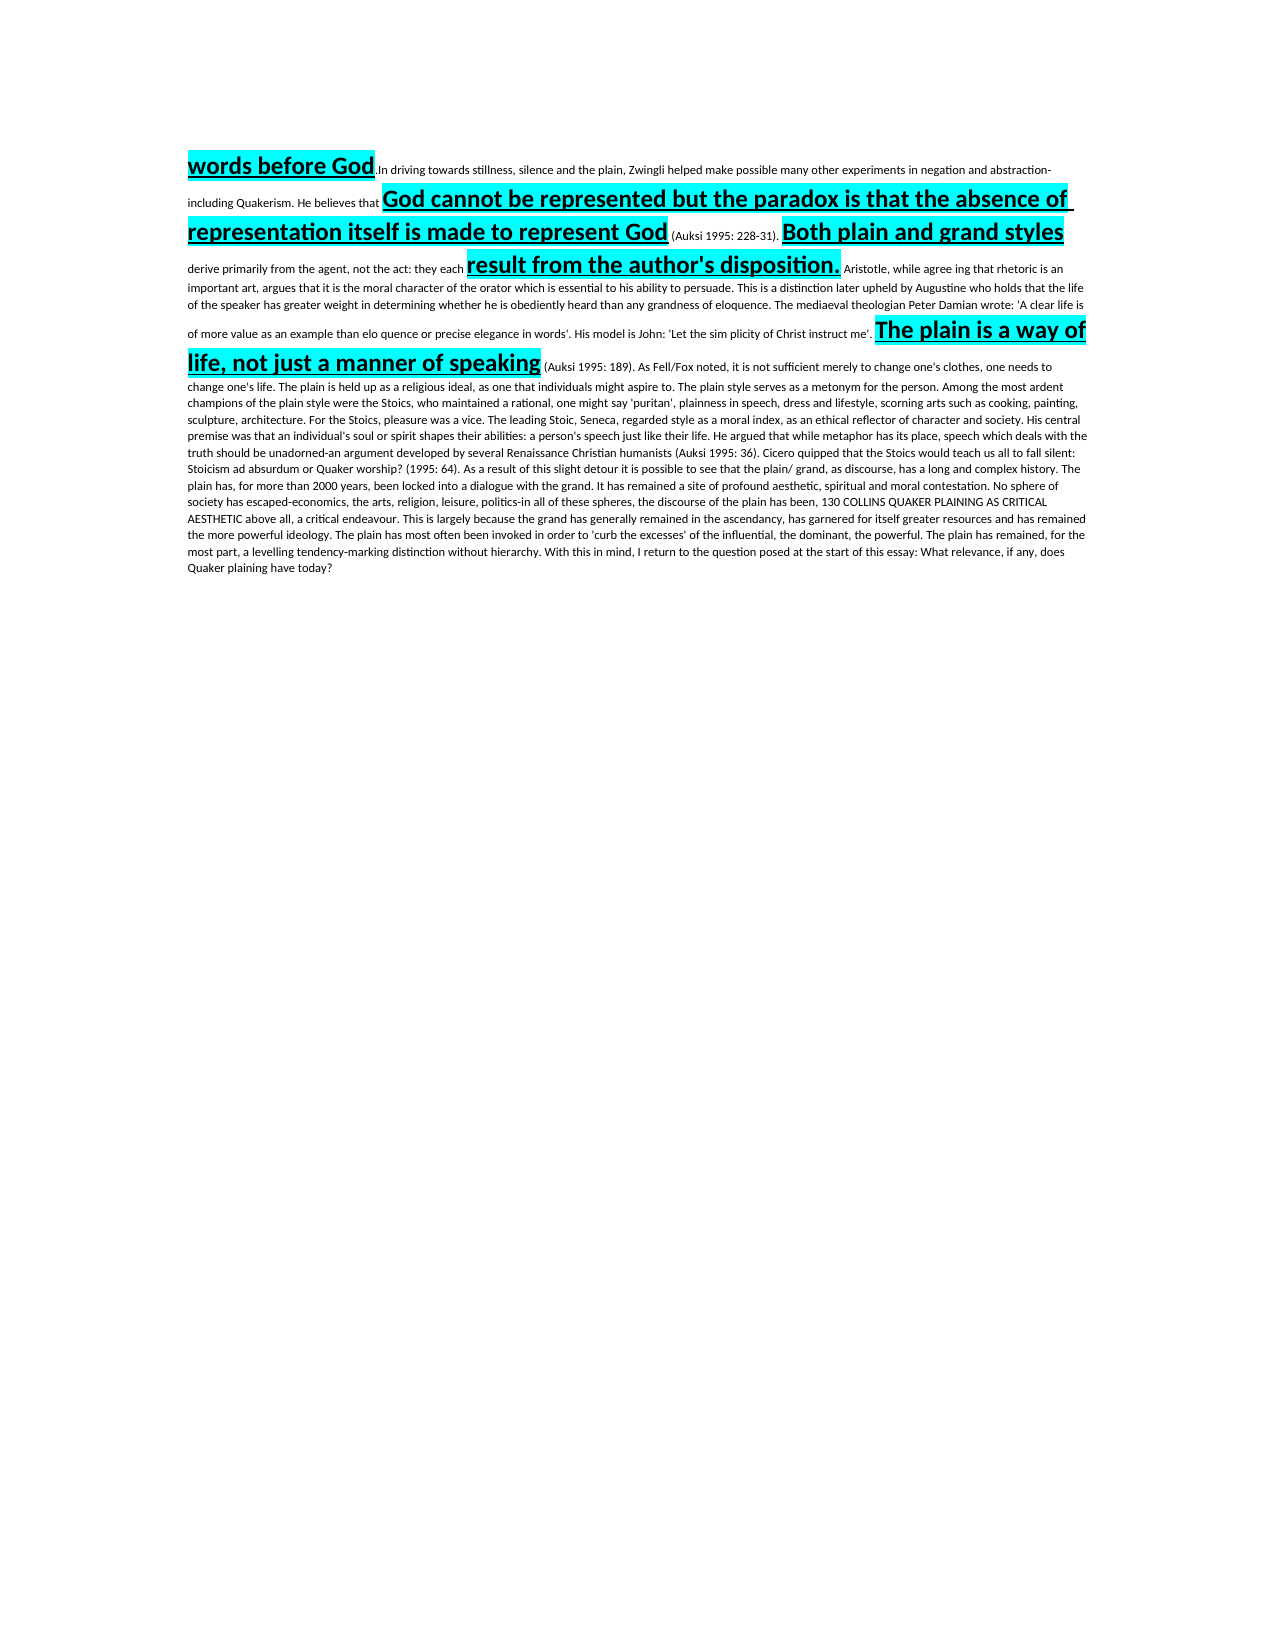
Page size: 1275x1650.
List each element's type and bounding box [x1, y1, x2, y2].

text [187, 150, 1087, 576]
